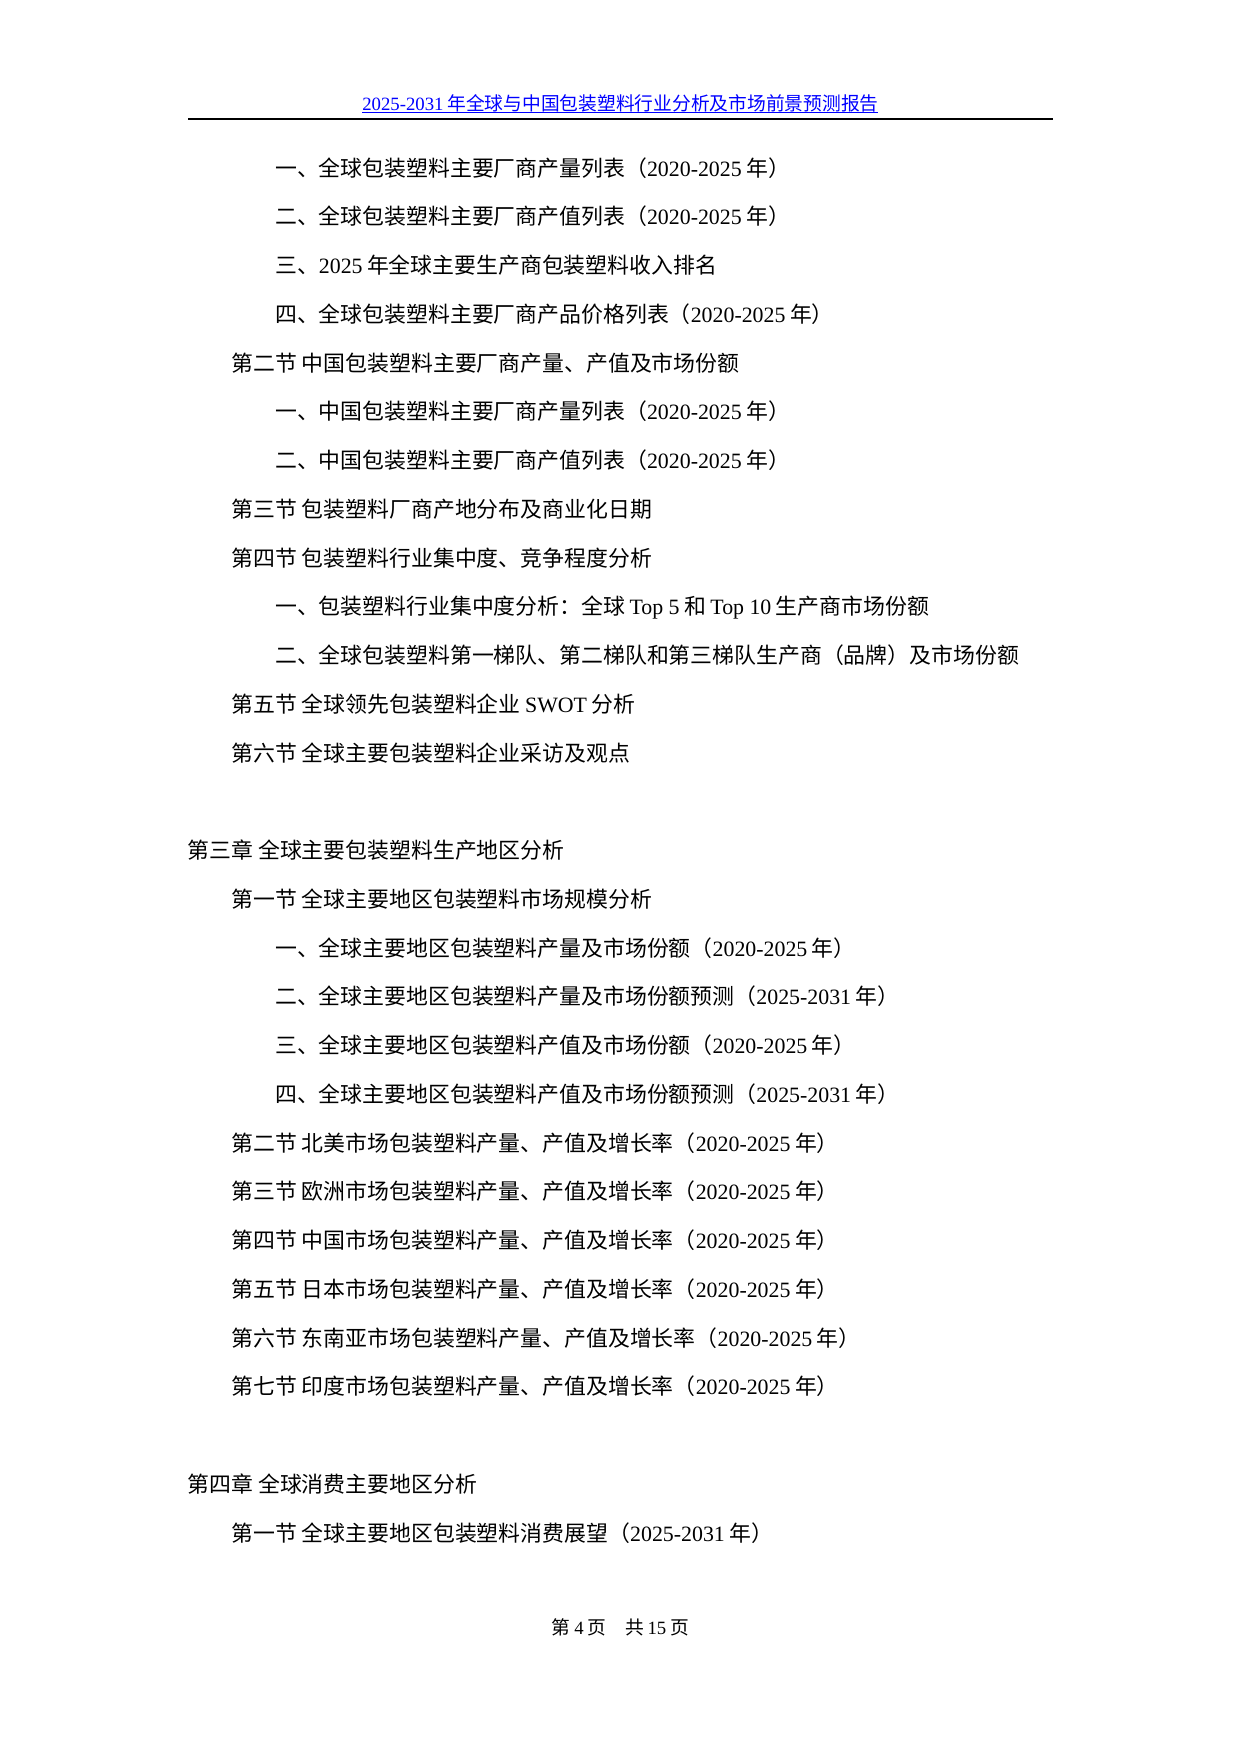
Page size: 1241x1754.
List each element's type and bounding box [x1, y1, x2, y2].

text [187, 150, 1053, 1548]
